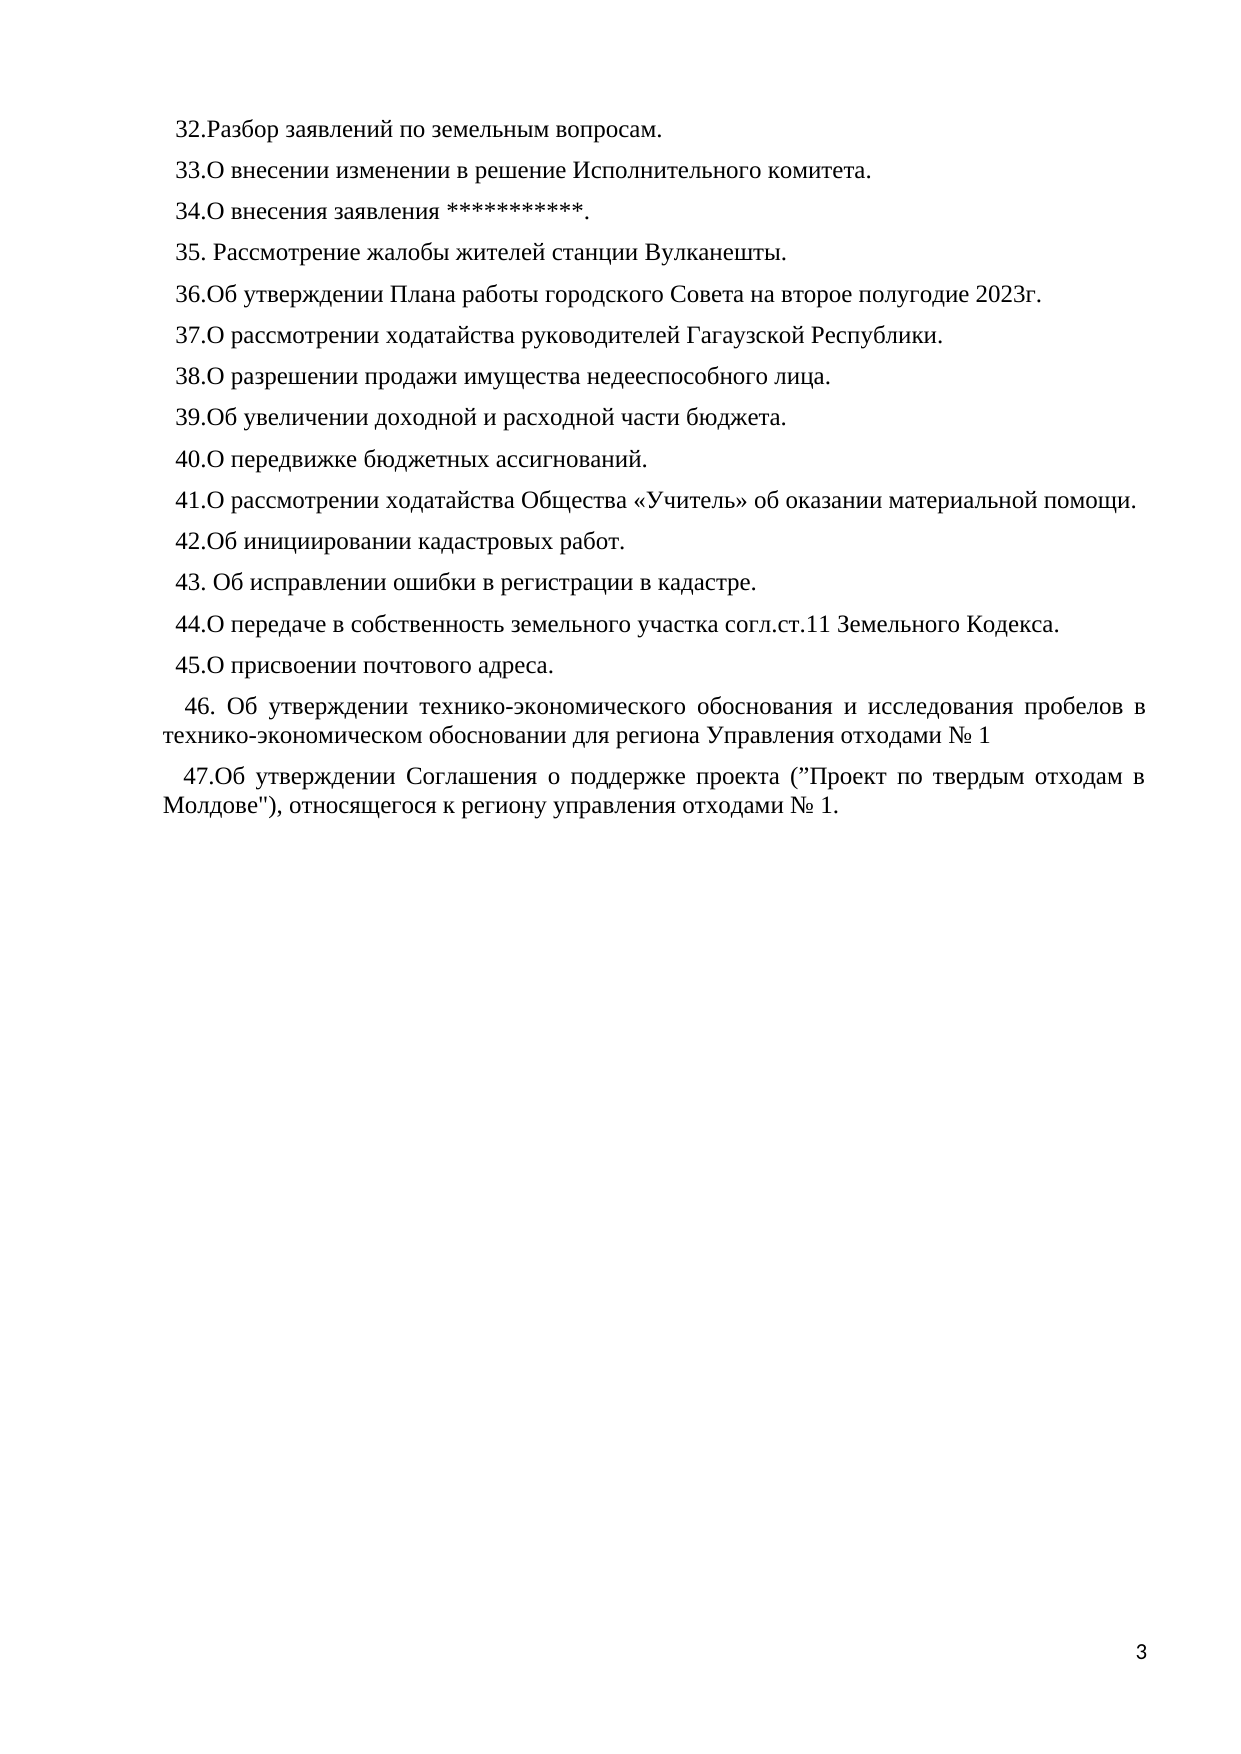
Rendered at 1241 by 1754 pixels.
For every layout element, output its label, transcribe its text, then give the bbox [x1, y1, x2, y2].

text 34.О внесения заявления ***********. [163, 196, 1147, 225]
text 46. Об утверждении технико-экономического обоснования и исследования пробелов в технико-экономическом обосновании для региона Управления отходами № 1 [163, 691, 1147, 749]
text 38.О разрешении продажи имущества недееспособного лица. [163, 361, 1147, 390]
text 41.О рассмотрении ходатайства Общества «Учитель» об оказании материальной помощи. [163, 485, 1147, 514]
text 35. Рассмотрение жалобы жителей станции Вулканешты. [163, 237, 1147, 266]
text 43. Об исправлении ошибки в регистрации в кадастре. [163, 567, 1147, 596]
text 36.Об утверждении Плана работы городского Совета на второе полугодие 2023г. [163, 279, 1147, 307]
text 33.О внесении изменении в решение Исполнительного комитета. [163, 155, 1147, 184]
text 40.О передвижке бюджетных ассигнований. [163, 444, 1147, 472]
text 39.Об увеличении доходной и расходной части бюджета. [163, 402, 1147, 431]
text 45.О присвоении почтового адреса. [163, 650, 1147, 679]
text 47.Об утверждении Соглашения о поддержке проекта (”Проект по твердым отходам в Молдове"), относящегося к региону управления отходами № 1. [163, 761, 1147, 819]
text 37.О рассмотрении ходатайства руководителей Гагаузской Республики. [163, 320, 1147, 349]
text 44.О передаче в собственность земельного участка согл.ст.11 Земельного Кодекса. [163, 609, 1147, 637]
text 42.Об инициировании кадастровых работ. [163, 526, 1147, 555]
text 32.Разбор заявлений по земельным вопросам. [163, 114, 1147, 142]
